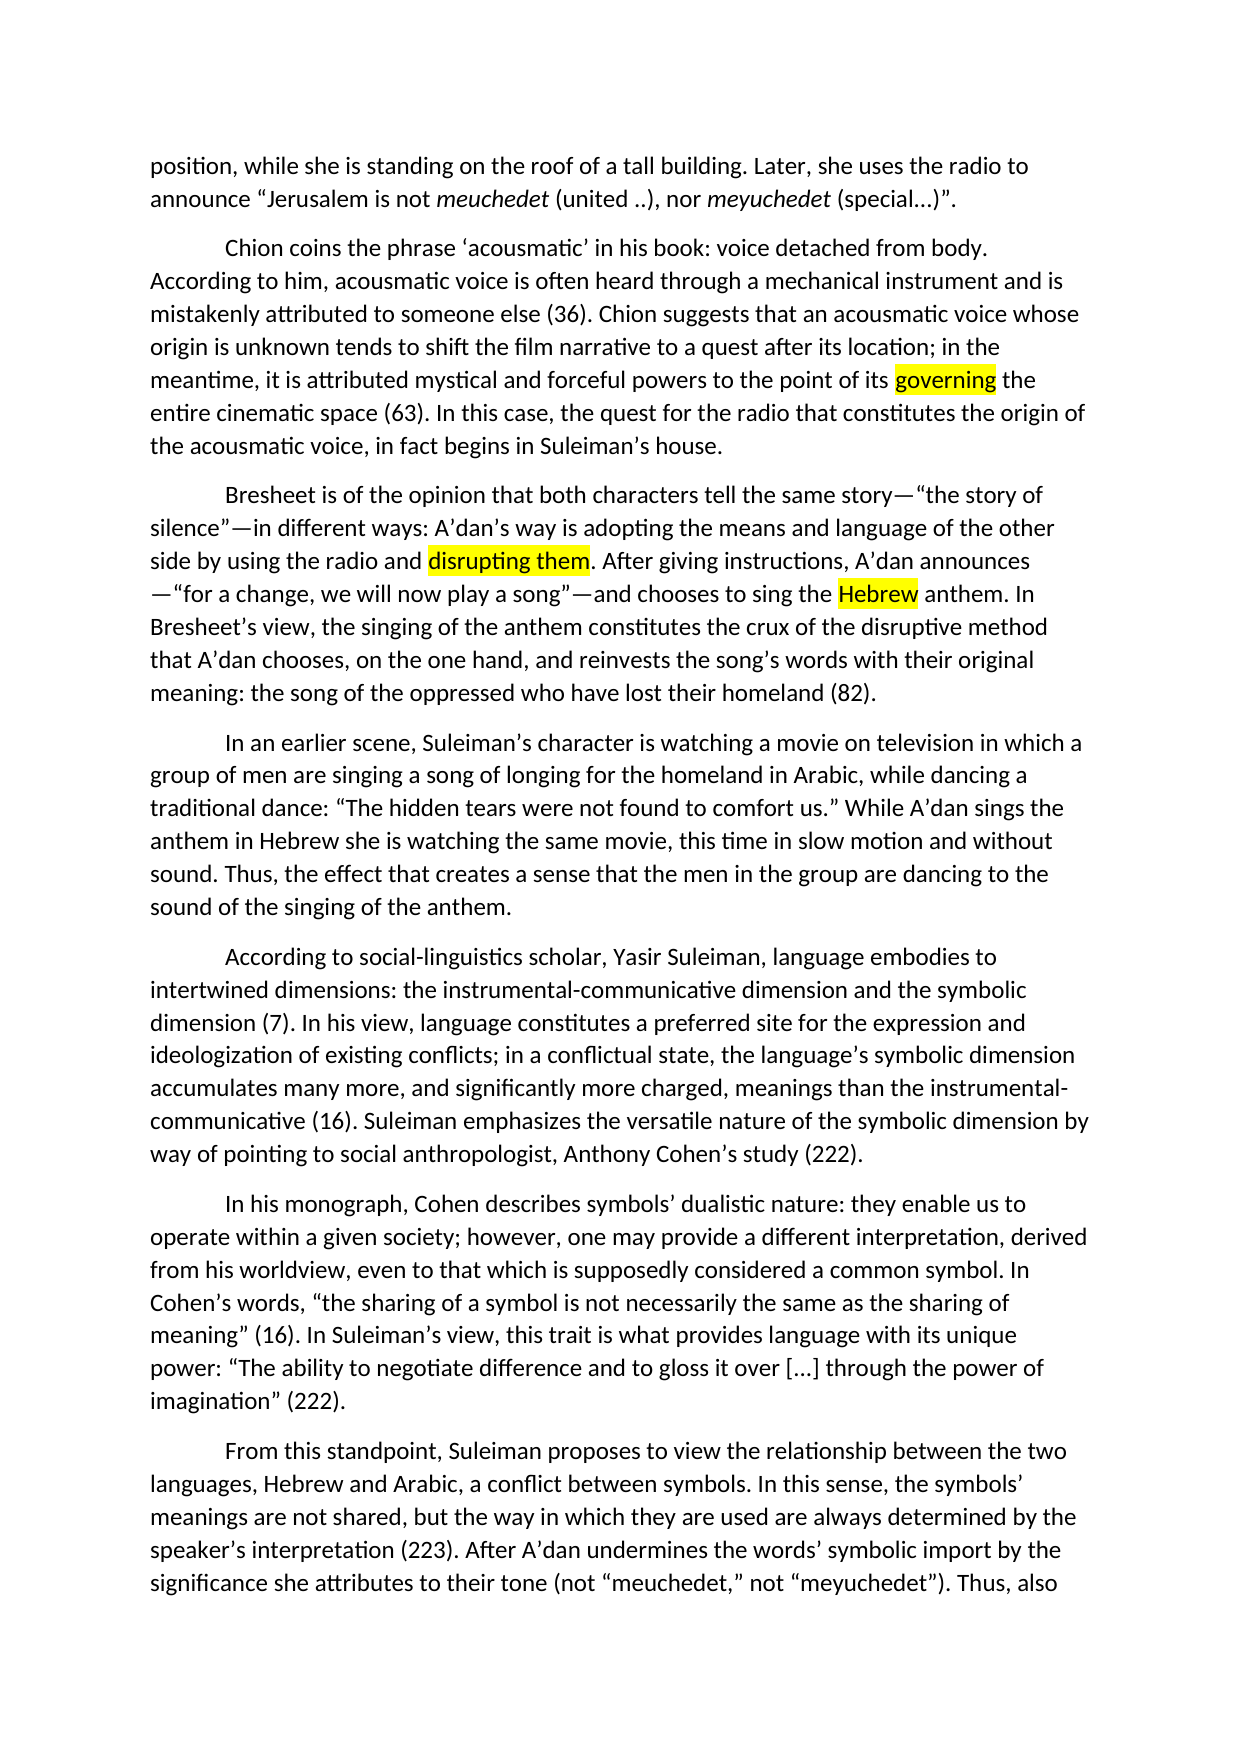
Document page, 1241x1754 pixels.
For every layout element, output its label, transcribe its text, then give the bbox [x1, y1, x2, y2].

text In an earlier scene, Suleiman’s character is watching a movie on television in which a group of men are singing a song of longing for the homeland in Arabic, while dancing a traditional dance: “The hidden tears were not found to comfort us.” While A’dan sings the anthem in Hebrew she is watching the same movie, this time in slow motion and without sound. Thus, the effect that creates a sense that the men in the group are dancing to the sound of the singing of the anthem. [150, 727, 1090, 922]
text Bresheet is of the opinion that both characters tell the same story—“the story of silence”—in different ways: A’dan’s way is adopting the means and language of the other side by using the radio and disrupting them. After giving instructions, A’dan announces—“for a change, we will now play a song”—and chooses to sing the Hebrew anthem. In Bresheet’s view, the singing of the anthem constitutes the crux of the disruptive method that A’dan chooses, on the one hand, and reinvests the song’s words with their original meaning: the song of the oppressed who have lost their homeland (82). [150, 479, 1090, 708]
text Chion coins the phrase ‘acousmatic’ in his book: voice detached from body. According to him, acousmatic voice is often heard through a mechanical instrument and is mistakenly attributed to someone else (36). Chion suggests that an acousmatic voice whose origin is unknown tends to shift the film narrative to a quest after its location; in the meantime, it is attributed mystical and forceful powers to the point of its governing the entire cinematic space (63). In this case, the quest for the radio that constitutes the origin of the acousmatic voice, in fact begins in Suleiman’s house. [150, 232, 1090, 461]
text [150, 150, 1090, 213]
text According to social-linguistics scholar, Yasir Suleiman, language embodies to intertwined dimensions: the instrumental-communicative dimension and the symbolic dimension (7). In his view, language constitutes a preferred site for the expression and ideologization of existing conflicts; in a conflictual state, the language’s symbolic dimension accumulates many more, and significantly more charged, meanings than the instrumental-communicative (16). Suleiman emphasizes the versatile nature of the symbolic dimension by way of pointing to social anthropologist, Anthony Cohen’s study (222). [150, 941, 1090, 1169]
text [150, 1435, 1090, 1597]
text In his monograph, Cohen describes symbols’ dualistic nature: they enable us to operate within a given society; however, one may provide a different interpretation, derived from his worldview, even to that which is supposedly considered a common symbol. In Cohen’s words, “the sharing of a symbol is not necessarily the same as the sharing of meaning” (16). In Suleiman’s view, this trait is what provides language with its unique power: “The ability to negotiate difference and to gloss it over [...] through the power of imagination” (222). [150, 1188, 1090, 1416]
